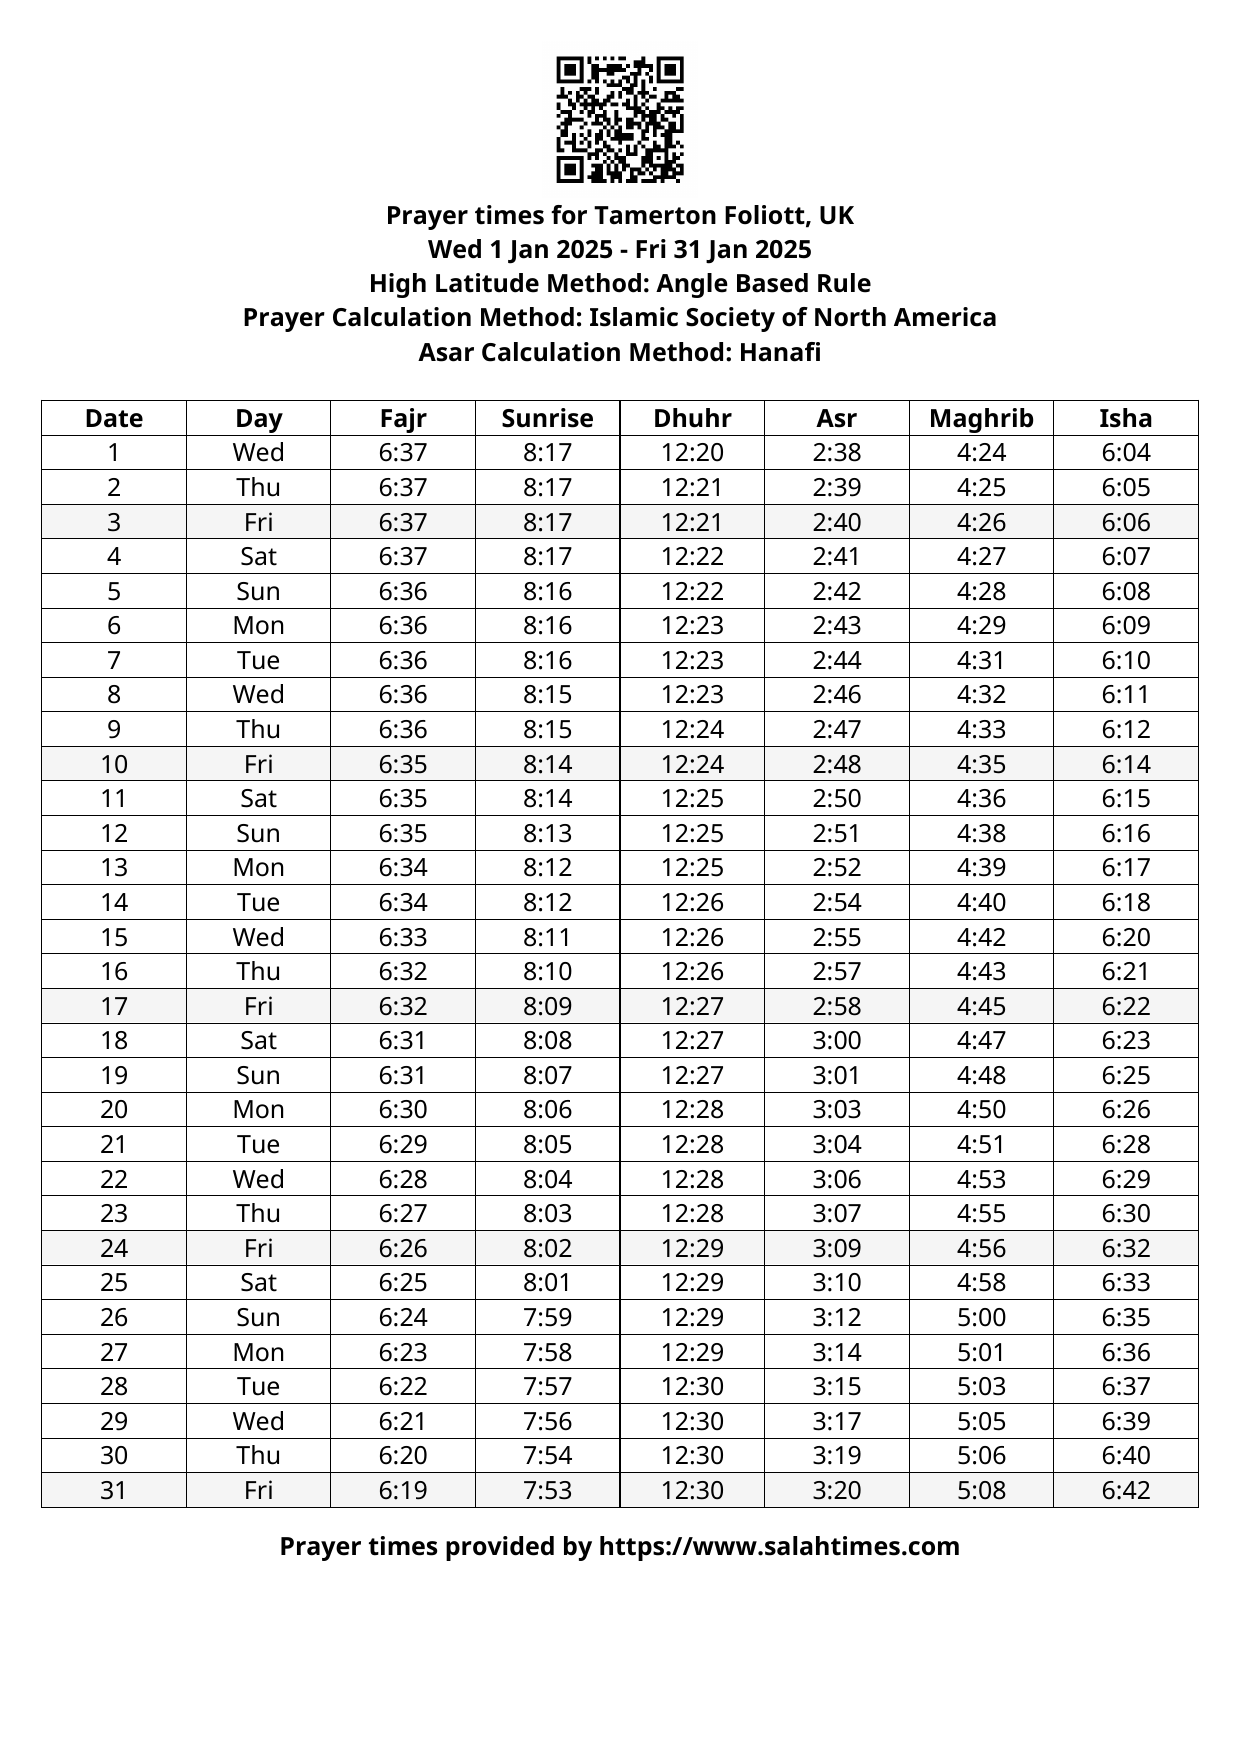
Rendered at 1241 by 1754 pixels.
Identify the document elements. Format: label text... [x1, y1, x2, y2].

table_cell 4 [42, 539, 186, 573]
table_cell 6:37 [1054, 1369, 1198, 1403]
table_cell 4:35 [910, 747, 1053, 780]
table_cell 4:42 [910, 920, 1053, 953]
table_cell Fri [187, 505, 330, 538]
table_cell 6:08 [1054, 574, 1198, 607]
table_cell 5:05 [910, 1404, 1053, 1437]
table_cell 8:09 [476, 989, 619, 1022]
table_cell 8:14 [476, 747, 619, 780]
table_cell 4:53 [910, 1162, 1053, 1195]
table_cell 3:12 [765, 1300, 909, 1334]
table_cell 21 [42, 1127, 186, 1161]
text Prayer times provided by https://www.salahtimes.com [42, 1528, 1198, 1563]
table_cell Tue [187, 1369, 330, 1403]
table_cell 7:56 [476, 1404, 619, 1437]
table_cell 6:15 [1054, 781, 1198, 815]
table_cell 8:17 [476, 436, 619, 469]
table_cell 6:23 [331, 1335, 475, 1368]
table_cell 24 [42, 1231, 186, 1264]
table_cell 6:17 [1054, 851, 1198, 884]
table_cell 4:48 [910, 1058, 1053, 1092]
table_cell 4:45 [910, 989, 1053, 1022]
table_cell Thu [187, 1196, 330, 1230]
table_cell 9 [42, 712, 186, 746]
table_cell 6:21 [331, 1404, 475, 1437]
table_cell 7 [42, 643, 186, 677]
table_cell 5 [42, 574, 186, 607]
table_cell 6:39 [1054, 1404, 1198, 1437]
table_cell 6:42 [1054, 1473, 1198, 1507]
table_cell 6:05 [1054, 470, 1198, 504]
table_cell 2:54 [765, 885, 909, 919]
table_cell 12:29 [621, 1335, 764, 1368]
table_cell 8:05 [476, 1127, 619, 1161]
table_cell 2 [42, 470, 186, 504]
table_cell 23 [42, 1196, 186, 1230]
table_cell 6:40 [1054, 1439, 1198, 1472]
table_cell Thu [187, 1439, 330, 1472]
table_cell 12:25 [621, 851, 764, 884]
table_cell 12:27 [621, 1024, 764, 1057]
text High Latitude Method: Angle Based Rule [42, 266, 1198, 300]
table_header Date [42, 401, 186, 434]
table_cell 2:52 [765, 851, 909, 884]
table_header Asr [765, 401, 909, 434]
table_cell 6:24 [331, 1300, 475, 1334]
table_cell 12:22 [621, 574, 764, 607]
table_cell 3:07 [765, 1196, 909, 1230]
table_cell 8:13 [476, 816, 619, 849]
table_cell 6:28 [331, 1162, 475, 1195]
table_cell 6:36 [331, 574, 475, 607]
picture [542, 41, 699, 198]
table_cell Fri [187, 1473, 330, 1507]
table_cell 5:01 [910, 1335, 1053, 1368]
table_cell 8:11 [476, 920, 619, 953]
table_cell Fri [187, 1231, 330, 1264]
table_cell 3:19 [765, 1439, 909, 1472]
table_cell 2:51 [765, 816, 909, 849]
table_cell 2:41 [765, 539, 909, 573]
table_cell 8:16 [476, 574, 619, 607]
table_cell 8:07 [476, 1058, 619, 1092]
table_cell 8 [42, 678, 186, 711]
table_cell 6:21 [1054, 954, 1198, 988]
table_cell 3:01 [765, 1058, 909, 1092]
table_header Dhuhr [621, 401, 764, 434]
table_cell 6:04 [1054, 436, 1198, 469]
table_cell 4:32 [910, 678, 1053, 711]
table_cell 8:15 [476, 712, 619, 746]
table_cell 5:06 [910, 1439, 1053, 1472]
table_cell 12:28 [621, 1162, 764, 1195]
table_cell 6:35 [1054, 1300, 1198, 1334]
table_cell 18 [42, 1024, 186, 1057]
table_cell 6:27 [331, 1196, 475, 1230]
table_cell 6:19 [331, 1473, 475, 1507]
table_cell 12:23 [621, 643, 764, 677]
table_cell 2:58 [765, 989, 909, 1022]
table_cell Wed [187, 436, 330, 469]
table_cell 28 [42, 1369, 186, 1403]
table_cell 6:30 [1054, 1196, 1198, 1230]
table_cell 6:10 [1054, 643, 1198, 677]
table_cell 8:12 [476, 885, 619, 919]
table_cell Sun [187, 1058, 330, 1092]
table_cell Fri [187, 989, 330, 1022]
table_cell 6:33 [1054, 1266, 1198, 1299]
table_cell 8:14 [476, 781, 619, 815]
table_cell 12:26 [621, 920, 764, 953]
table_cell 27 [42, 1335, 186, 1368]
table_cell 5:03 [910, 1369, 1053, 1403]
table_cell 6:22 [331, 1369, 475, 1403]
table_cell 6:32 [331, 954, 475, 988]
table_cell 6:18 [1054, 885, 1198, 919]
table_cell 6:34 [331, 851, 475, 884]
table_cell 12:28 [621, 1127, 764, 1161]
table_cell 12:22 [621, 539, 764, 573]
table_cell 12:25 [621, 816, 764, 849]
table_cell 7:58 [476, 1335, 619, 1368]
table_cell 6:32 [331, 989, 475, 1022]
table_cell Mon [187, 1093, 330, 1126]
table_cell Thu [187, 712, 330, 746]
table_cell 2:47 [765, 712, 909, 746]
table_cell Wed [187, 1162, 330, 1195]
table_cell Wed [187, 920, 330, 953]
table_cell 2:55 [765, 920, 909, 953]
text Wed 1 Jan 2025 - Fri 31 Jan 2025 [42, 232, 1198, 266]
table_cell Wed [187, 1404, 330, 1437]
table_cell 15 [42, 920, 186, 953]
table_cell 8:15 [476, 678, 619, 711]
table_cell 4:55 [910, 1196, 1053, 1230]
table_cell 12:24 [621, 747, 764, 780]
table_cell 31 [42, 1473, 186, 1507]
table_cell 12:30 [621, 1473, 764, 1507]
table_cell 2:42 [765, 574, 909, 607]
table_cell 2:48 [765, 747, 909, 780]
table_cell 5:08 [910, 1473, 1053, 1507]
table_header Day [187, 401, 330, 434]
table_cell 26 [42, 1300, 186, 1334]
table_header Isha [1054, 401, 1198, 434]
table_cell Sat [187, 539, 330, 573]
table_cell 6:37 [331, 505, 475, 538]
table_cell 2:39 [765, 470, 909, 504]
table_cell 19 [42, 1058, 186, 1092]
table_cell Tue [187, 885, 330, 919]
table_cell 6:36 [1054, 1335, 1198, 1368]
table_cell 3:04 [765, 1127, 909, 1161]
table_cell 4:50 [910, 1093, 1053, 1126]
table_cell 6:37 [331, 436, 475, 469]
table_cell Sun [187, 816, 330, 849]
table_cell 13 [42, 851, 186, 884]
table_cell 6:31 [331, 1058, 475, 1092]
table_cell 3:09 [765, 1231, 909, 1264]
table_cell 6:16 [1054, 816, 1198, 849]
table_cell 14 [42, 885, 186, 919]
table_cell 6:37 [331, 470, 475, 504]
table_cell 12:30 [621, 1439, 764, 1472]
table_cell 6 [42, 609, 186, 642]
table_cell 4:58 [910, 1266, 1053, 1299]
table_header Maghrib [910, 401, 1053, 434]
table_cell 8:03 [476, 1196, 619, 1230]
table_cell 4:33 [910, 712, 1053, 746]
table_cell 12:26 [621, 885, 764, 919]
table_cell 6:11 [1054, 678, 1198, 711]
table_header Fajr [331, 401, 475, 434]
table_cell 12:27 [621, 1058, 764, 1092]
table_cell 6:36 [331, 609, 475, 642]
table_cell 6:22 [1054, 989, 1198, 1022]
table_cell 8:16 [476, 609, 619, 642]
table_cell 6:35 [331, 781, 475, 815]
table_cell 20 [42, 1093, 186, 1126]
table_cell 12:30 [621, 1369, 764, 1403]
table_cell 3 [42, 505, 186, 538]
table_cell 2:44 [765, 643, 909, 677]
table_cell 6:31 [331, 1024, 475, 1057]
table_cell 4:27 [910, 539, 1053, 573]
table_cell 6:25 [331, 1266, 475, 1299]
table_cell Fri [187, 747, 330, 780]
table_cell 12:23 [621, 609, 764, 642]
table_cell 6:26 [331, 1231, 475, 1264]
table_cell 8:17 [476, 470, 619, 504]
table_cell 12:23 [621, 678, 764, 711]
table_cell 4:28 [910, 574, 1053, 607]
table_cell 4:31 [910, 643, 1053, 677]
table_cell 30 [42, 1439, 186, 1472]
table_cell 12:24 [621, 712, 764, 746]
table_cell 12:29 [621, 1231, 764, 1264]
table_cell Tue [187, 643, 330, 677]
table_cell 10 [42, 747, 186, 780]
table_cell 3:00 [765, 1024, 909, 1057]
table_cell 6:36 [331, 678, 475, 711]
table_cell 6:35 [331, 816, 475, 849]
table_cell 3:03 [765, 1093, 909, 1126]
table_cell Mon [187, 609, 330, 642]
table_cell 4:24 [910, 436, 1053, 469]
table_cell 3:15 [765, 1369, 909, 1403]
table_cell 6:29 [331, 1127, 475, 1161]
table_cell 22 [42, 1162, 186, 1195]
table_cell 4:43 [910, 954, 1053, 988]
table_cell 6:32 [1054, 1231, 1198, 1264]
table_cell 4:56 [910, 1231, 1053, 1264]
table_cell Sat [187, 781, 330, 815]
table_cell 4:47 [910, 1024, 1053, 1057]
table_cell 3:14 [765, 1335, 909, 1368]
table_cell 12:20 [621, 436, 764, 469]
text Prayer Calculation Method: Islamic Society of North America [42, 300, 1198, 334]
table_cell 2:46 [765, 678, 909, 711]
table_cell 7:57 [476, 1369, 619, 1403]
table_cell 11 [42, 781, 186, 815]
table_cell 7:54 [476, 1439, 619, 1472]
table_cell 6:07 [1054, 539, 1198, 573]
table_cell 6:14 [1054, 747, 1198, 780]
table_cell 12 [42, 816, 186, 849]
table_cell 4:51 [910, 1127, 1053, 1161]
table_cell Sun [187, 1300, 330, 1334]
table_cell 6:36 [331, 643, 475, 677]
table_cell 2:43 [765, 609, 909, 642]
text Prayer times for Tamerton Foliott, UK [42, 198, 1198, 232]
table_cell 4:29 [910, 609, 1053, 642]
table_cell 6:09 [1054, 609, 1198, 642]
table_cell 3:10 [765, 1266, 909, 1299]
table_cell 6:33 [331, 920, 475, 953]
table_cell 12:29 [621, 1266, 764, 1299]
table_cell 4:38 [910, 816, 1053, 849]
table_cell 12:29 [621, 1300, 764, 1334]
table_cell 6:34 [331, 885, 475, 919]
table_cell 3:06 [765, 1162, 909, 1195]
text Asar Calculation Method: Hanafi [42, 334, 1198, 368]
table_cell 3:20 [765, 1473, 909, 1507]
table_cell 12:21 [621, 470, 764, 504]
table_cell 6:25 [1054, 1058, 1198, 1092]
table_cell 8:17 [476, 539, 619, 573]
table_cell 12:28 [621, 1196, 764, 1230]
table_cell 6:28 [1054, 1127, 1198, 1161]
table_cell Sat [187, 1266, 330, 1299]
table_cell Sat [187, 1024, 330, 1057]
table_cell Tue [187, 1127, 330, 1161]
table_cell Mon [187, 1335, 330, 1368]
table_cell 2:38 [765, 436, 909, 469]
table_cell 6:29 [1054, 1162, 1198, 1195]
table_cell 8:10 [476, 954, 619, 988]
table_cell 8:01 [476, 1266, 619, 1299]
table_cell 2:57 [765, 954, 909, 988]
table_cell 6:30 [331, 1093, 475, 1126]
table_cell 12:21 [621, 505, 764, 538]
table_cell 25 [42, 1266, 186, 1299]
table_cell 8:08 [476, 1024, 619, 1057]
table_cell Sun [187, 574, 330, 607]
table_cell 12:28 [621, 1093, 764, 1126]
table_cell 12:26 [621, 954, 764, 988]
table_cell Wed [187, 678, 330, 711]
table_cell 6:23 [1054, 1024, 1198, 1057]
table_cell Mon [187, 851, 330, 884]
table_cell 29 [42, 1404, 186, 1437]
table_cell 4:36 [910, 781, 1053, 815]
table_cell 8:06 [476, 1093, 619, 1126]
table_cell 7:59 [476, 1300, 619, 1334]
table_header Sunrise [476, 401, 619, 434]
table_cell 17 [42, 989, 186, 1022]
table_cell 4:40 [910, 885, 1053, 919]
table_cell Thu [187, 470, 330, 504]
table_cell 8:12 [476, 851, 619, 884]
table_cell 6:37 [331, 539, 475, 573]
table_cell 4:26 [910, 505, 1053, 538]
table_cell 2:50 [765, 781, 909, 815]
table_cell 12:30 [621, 1404, 764, 1437]
table_cell 7:53 [476, 1473, 619, 1507]
table_cell 12:27 [621, 989, 764, 1022]
table_cell 8:17 [476, 505, 619, 538]
table_cell 5:00 [910, 1300, 1053, 1334]
table_cell 12:25 [621, 781, 764, 815]
table_cell 6:06 [1054, 505, 1198, 538]
table_cell 8:04 [476, 1162, 619, 1195]
table_cell 6:26 [1054, 1093, 1198, 1126]
table_cell 3:17 [765, 1404, 909, 1437]
table_cell 8:16 [476, 643, 619, 677]
table_cell 6:12 [1054, 712, 1198, 746]
table_cell 6:20 [331, 1439, 475, 1472]
table_cell Thu [187, 954, 330, 988]
table_cell 16 [42, 954, 186, 988]
table_cell 4:25 [910, 470, 1053, 504]
table_cell 1 [42, 436, 186, 469]
table_cell 8:02 [476, 1231, 619, 1264]
table_cell 6:36 [331, 712, 475, 746]
table_cell 6:35 [331, 747, 475, 780]
table_cell 6:20 [1054, 920, 1198, 953]
table_cell 2:40 [765, 505, 909, 538]
table_cell 4:39 [910, 851, 1053, 884]
